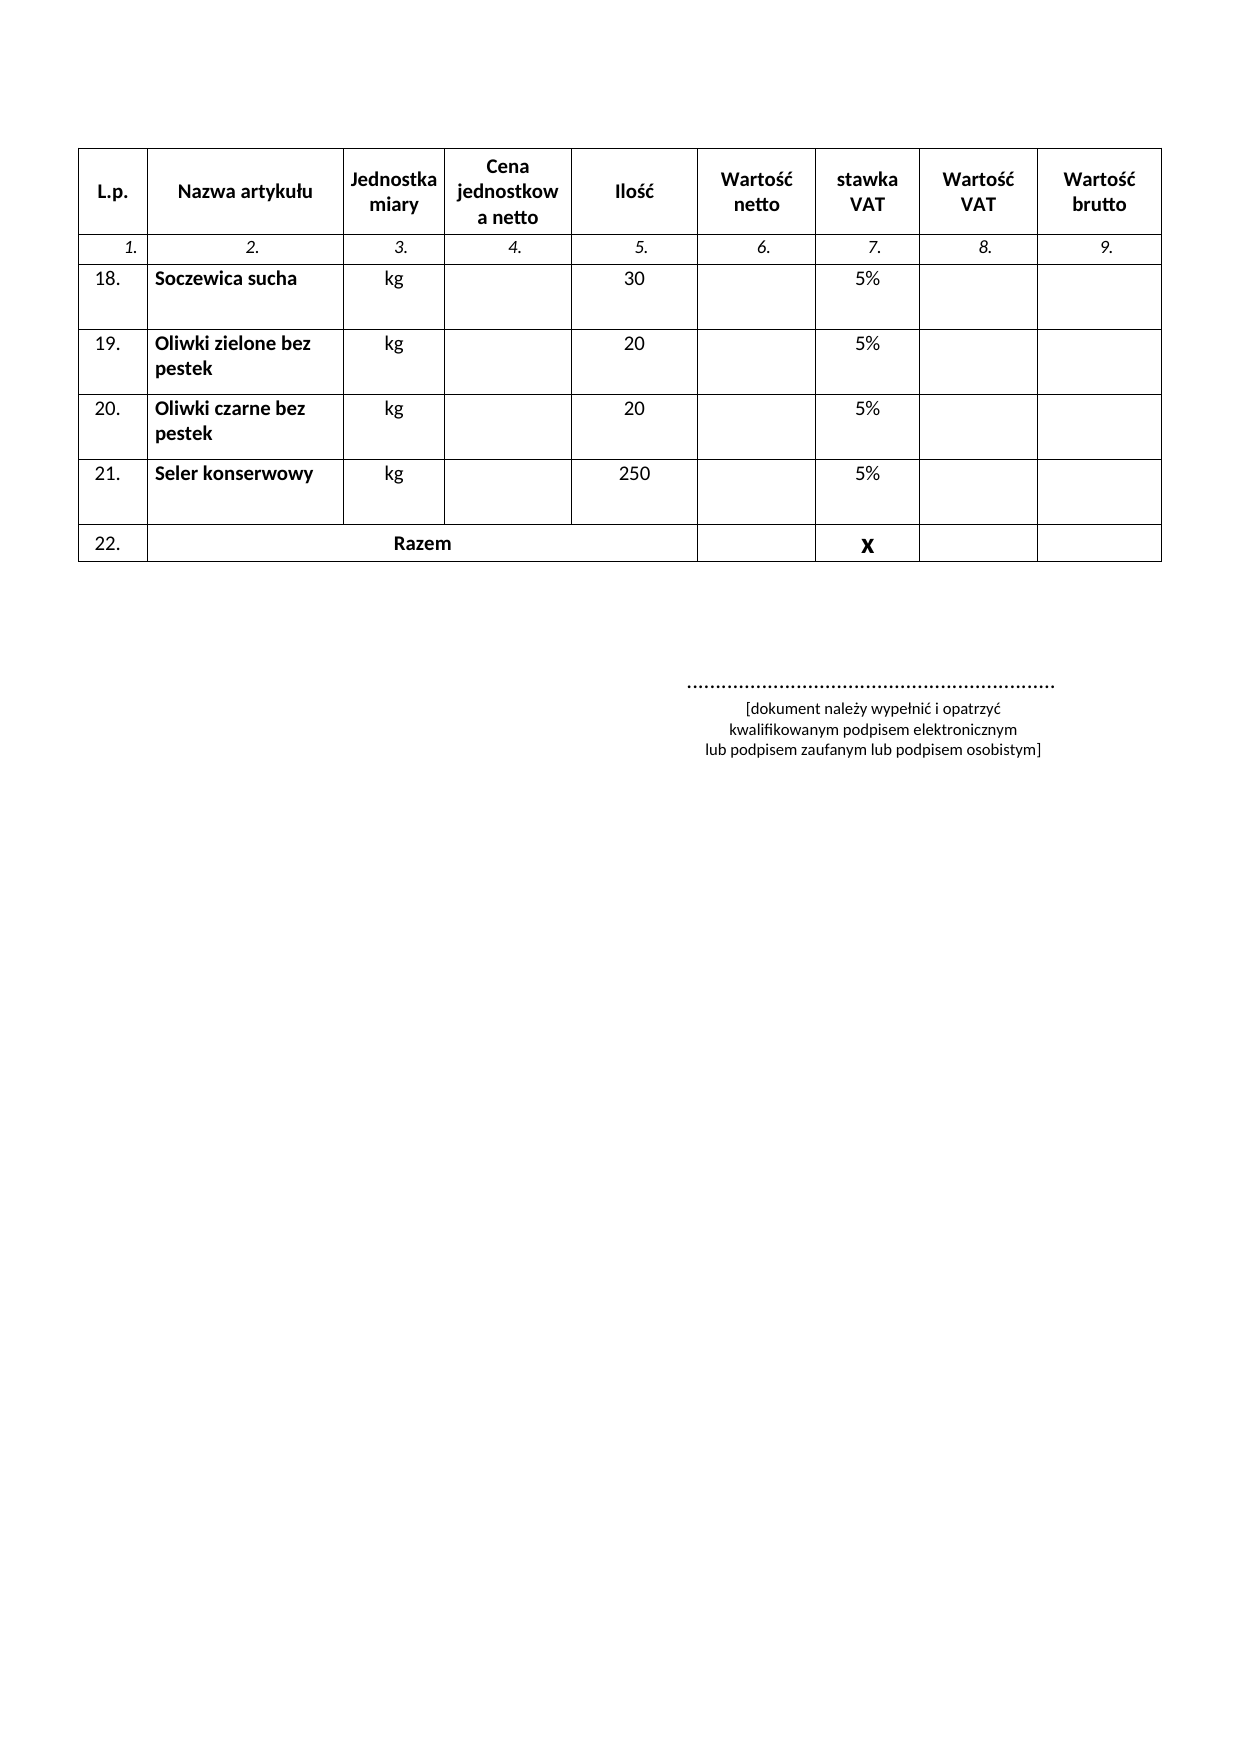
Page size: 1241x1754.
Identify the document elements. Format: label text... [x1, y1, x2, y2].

table_cell [79, 525, 147, 561]
table_header L.p. [79, 149, 147, 234]
table_cell 20 [572, 395, 697, 459]
table_cell Soczewica sucha [148, 265, 343, 329]
table_header Cena jednostkowa netto [445, 149, 571, 234]
table_cell kg [344, 265, 444, 329]
table_cell [79, 395, 147, 459]
table_cell [148, 235, 343, 264]
table_cell kg [344, 330, 444, 394]
table_cell [1038, 525, 1161, 561]
table_cell kg [344, 460, 444, 524]
table_cell 5% [816, 460, 919, 524]
table_cell [445, 395, 571, 459]
table_cell [698, 235, 815, 264]
text ................................................................ [650, 666, 1093, 694]
table_cell [445, 265, 571, 329]
table_header stawka VAT [816, 149, 919, 234]
table_cell [1038, 265, 1161, 329]
text lub podpisem zaufanym lub podpisem osobistym] [654, 739, 1093, 759]
table_cell 5% [816, 265, 919, 329]
table_cell Razem [148, 525, 697, 561]
table_cell [920, 460, 1037, 524]
table_cell kg [344, 395, 444, 459]
table_cell [698, 265, 815, 329]
table_cell [920, 330, 1037, 394]
table_cell [698, 525, 815, 561]
table_cell [920, 265, 1037, 329]
table_cell Seler konserwowy [148, 460, 343, 524]
table_cell x [816, 525, 919, 561]
table_cell [920, 525, 1037, 561]
table_cell [445, 460, 571, 524]
text kwalifikowanym podpisem elektronicznym [654, 719, 1093, 739]
table_cell 20 [572, 330, 697, 394]
table_cell [445, 235, 571, 264]
table_cell [1038, 460, 1161, 524]
table_cell [698, 460, 815, 524]
table_cell 250 [572, 460, 697, 524]
table_cell [572, 235, 697, 264]
table_cell [79, 235, 147, 264]
table_cell [79, 460, 147, 524]
text [dokument należy wypełnić i opatrzyć [654, 699, 1093, 719]
table_header Wartość netto [698, 149, 815, 234]
table_header Wartość brutto [1038, 149, 1161, 234]
table_cell [816, 235, 919, 264]
table_header Ilość [572, 149, 697, 234]
table_cell [1038, 395, 1161, 459]
table_cell 5% [816, 330, 919, 394]
table_cell [344, 235, 444, 264]
table_cell [1038, 235, 1161, 264]
table_cell [445, 330, 571, 394]
table_cell [79, 265, 147, 329]
table_cell [698, 395, 815, 459]
table_cell [1038, 330, 1161, 394]
table_cell [79, 330, 147, 394]
table_cell [698, 330, 815, 394]
table_cell Oliwki czarne bez pestek [148, 395, 343, 459]
table_header Wartość VAT [920, 149, 1037, 234]
table_cell Oliwki zielone bez pestek [148, 330, 343, 394]
table_header Jednostka miary [344, 149, 444, 234]
table_cell 5% [816, 395, 919, 459]
table_header Nazwa artykułu [148, 149, 343, 234]
table_cell [920, 235, 1037, 264]
table_cell 30 [572, 265, 697, 329]
table_cell [920, 395, 1037, 459]
